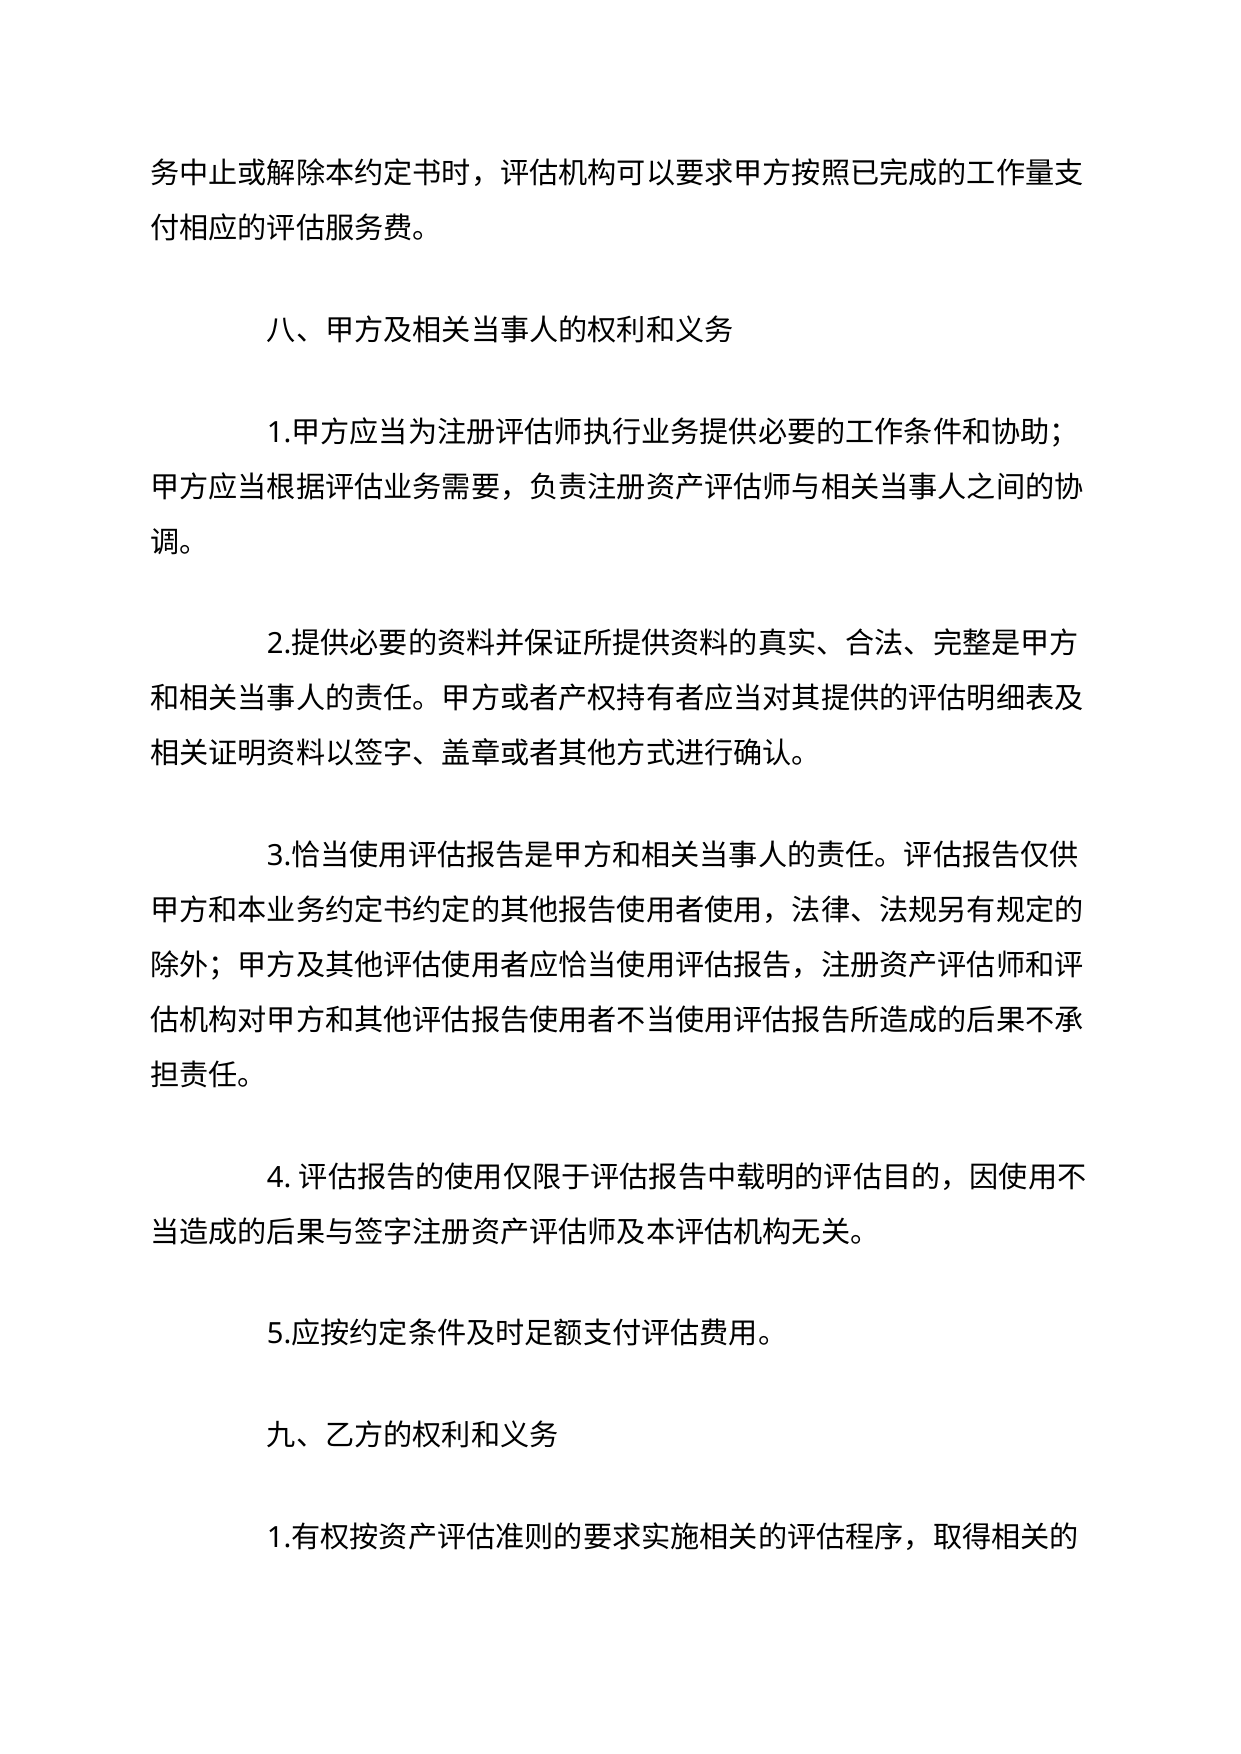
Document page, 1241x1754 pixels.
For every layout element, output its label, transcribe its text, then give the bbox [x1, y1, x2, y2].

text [150, 1514, 1090, 1556]
text 八、甲方及相关当事人的权利和义务 [150, 307, 1090, 349]
text 4. 评估报告的使用仅限于评估报告中载明的评估目的，因使用不当造成的后果与签字注册资产评估师及本评估机构无关。 [150, 1153, 1090, 1251]
text 3.恰当使用评估报告是甲方和相关当事人的责任。评估报告仅供甲方和本业务约定书约定的其他报告使用者使用，法律、法规另有规定的除外；甲方及其他评估使用者应恰当使用评估报告，注册资产评估师和评估机构对甲方和其他评估报告使用者不当使用评估报告所造成的后果不承担责任。 [150, 832, 1090, 1094]
text 5.应按约定条件及时足额支付评估费用。 [150, 1310, 1090, 1352]
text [150, 150, 1090, 247]
text 1.甲方应当为注册评估师执行业务提供必要的工作条件和协助；甲方应当根据评估业务需要，负责注册资产评估师与相关当事人之间的协调。 [150, 408, 1090, 561]
text 2.提供必要的资料并保证所提供资料的真实、合法、完整是甲方和相关当事人的责任。甲方或者产权持有者应当对其提供的评估明细表及相关证明资料以签字、盖章或者其他方式进行确认。 [150, 620, 1090, 772]
text 九、乙方的权利和义务 [150, 1412, 1090, 1454]
